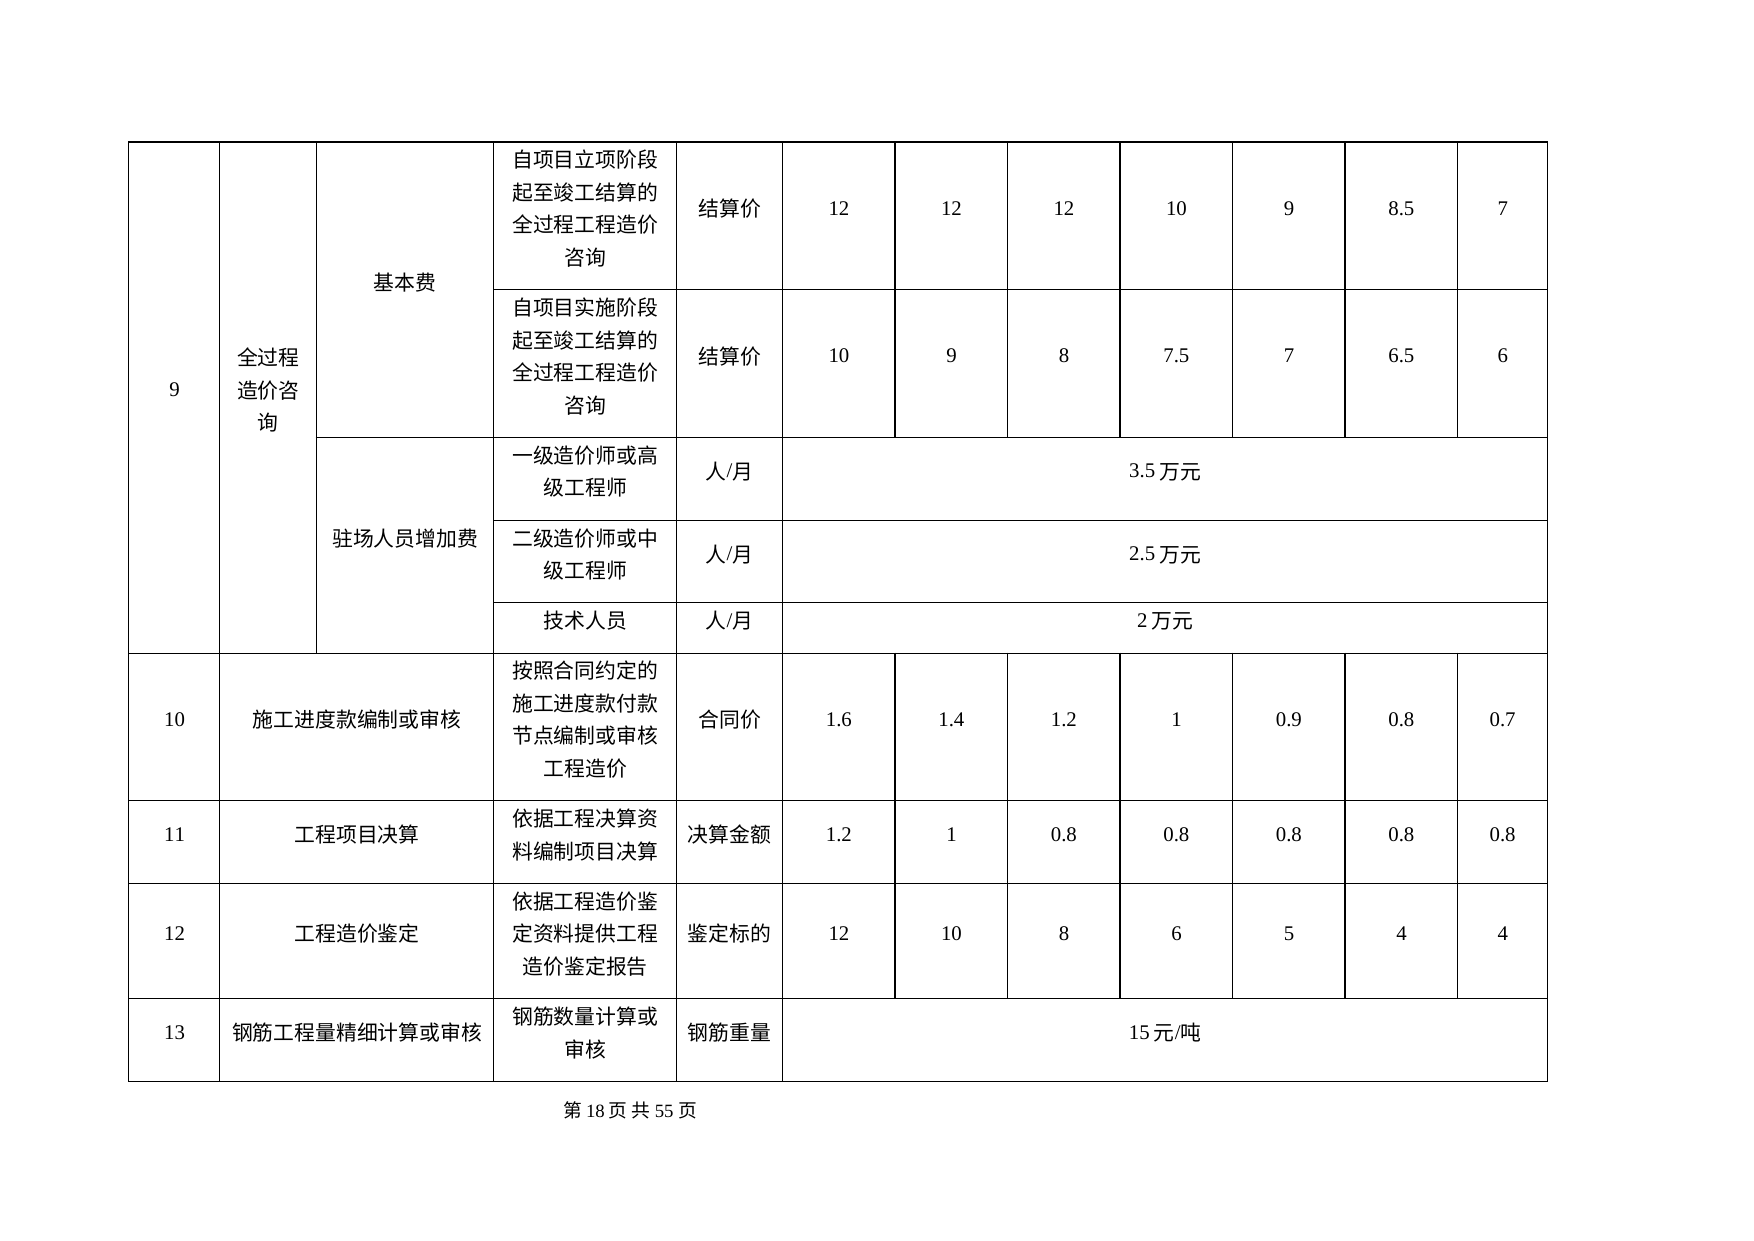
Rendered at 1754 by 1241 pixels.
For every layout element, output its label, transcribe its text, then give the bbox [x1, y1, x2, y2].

table_cell 0.8 [1121, 801, 1232, 883]
table_cell 12 [1008, 143, 1119, 289]
table_cell 全过程造价咨询 [220, 143, 316, 652]
table_cell 9 [129, 143, 219, 652]
table_cell 12 [129, 884, 219, 998]
table_cell 8 [1008, 884, 1119, 998]
table_cell 0.8 [1008, 801, 1119, 883]
table_cell 6 [1458, 290, 1547, 437]
table_cell 1.4 [896, 654, 1007, 800]
table_cell 决算金额 [677, 801, 782, 883]
table_cell 0.8 [1458, 801, 1547, 883]
table_cell 依据工程造价鉴定资料提供工程造价鉴定报告 [494, 884, 676, 998]
table_cell 0.8 [1346, 654, 1457, 800]
table_cell 结算价 [677, 143, 782, 289]
table_cell 6 [1121, 884, 1232, 998]
table_cell 人/月 [677, 521, 782, 602]
table_cell 3.5万元 [783, 438, 1547, 519]
table_cell 5 [1233, 884, 1344, 998]
table_cell 9 [896, 290, 1007, 437]
table_cell 11 [129, 801, 219, 883]
table_cell 7.5 [1121, 290, 1232, 437]
table_cell 4 [1458, 884, 1547, 998]
table_cell 13 [129, 999, 219, 1081]
table_cell 4 [1346, 884, 1457, 998]
table_cell 基本费 [317, 143, 493, 437]
table_cell 0.8 [1233, 801, 1344, 883]
table_cell 9 [1233, 143, 1344, 289]
table_cell 工程造价鉴定 [220, 884, 493, 998]
table_cell 依据工程决算资料编制项目决算 [494, 801, 676, 883]
table_cell 1 [896, 801, 1007, 883]
table_cell 0.7 [1458, 654, 1547, 800]
table_cell 人/月 [677, 603, 782, 652]
table_cell 1.2 [1008, 654, 1119, 800]
table_cell 12 [783, 884, 894, 998]
table_cell 0.8 [1346, 801, 1457, 883]
table_cell 2万元 [783, 603, 1547, 652]
table_cell 自项目实施阶段起至竣工结算的全过程工程造价咨询 [494, 290, 676, 437]
table_cell 一级造价师或高级工程师 [494, 438, 676, 519]
table_cell 6.5 [1346, 290, 1457, 437]
table_cell 10 [896, 884, 1007, 998]
table_cell 钢筋数量计算或审核 [494, 999, 676, 1081]
table_cell 8.5 [1346, 143, 1457, 289]
table_cell 施工进度款编制或审核 [220, 654, 493, 800]
table_cell 鉴定标的 [677, 884, 782, 998]
table_cell 12 [783, 143, 894, 289]
table_cell 10 [129, 654, 219, 800]
table_cell 15元/吨 [783, 999, 1547, 1081]
table_cell 工程项目决算 [220, 801, 493, 883]
table_cell 技术人员 [494, 603, 676, 652]
table_cell 合同价 [677, 654, 782, 800]
table_cell 钢筋工程量精细计算或审核 [220, 999, 493, 1081]
table_cell 钢筋重量 [677, 999, 782, 1081]
table_cell 7 [1233, 290, 1344, 437]
table_cell 1.2 [783, 801, 894, 883]
table_cell 7 [1458, 143, 1547, 289]
table_cell 按照合同约定的施工进度款付款节点编制或审核工程造价 [494, 654, 676, 800]
table_cell 人/月 [677, 438, 782, 519]
table_cell 驻场人员增加费 [317, 438, 493, 652]
table_cell 10 [1121, 143, 1232, 289]
table_cell 10 [783, 290, 894, 437]
table_cell 结算价 [677, 290, 782, 437]
table_cell 二级造价师或中级工程师 [494, 521, 676, 602]
table_cell 2.5万元 [783, 521, 1547, 602]
table_cell 1.6 [783, 654, 894, 800]
table_cell 1 [1121, 654, 1232, 800]
table_cell 0.9 [1233, 654, 1344, 800]
table_cell 8 [1008, 290, 1119, 437]
table_cell 自项目立项阶段起至竣工结算的全过程工程造价咨询 [494, 143, 676, 289]
table_cell 12 [896, 143, 1007, 289]
